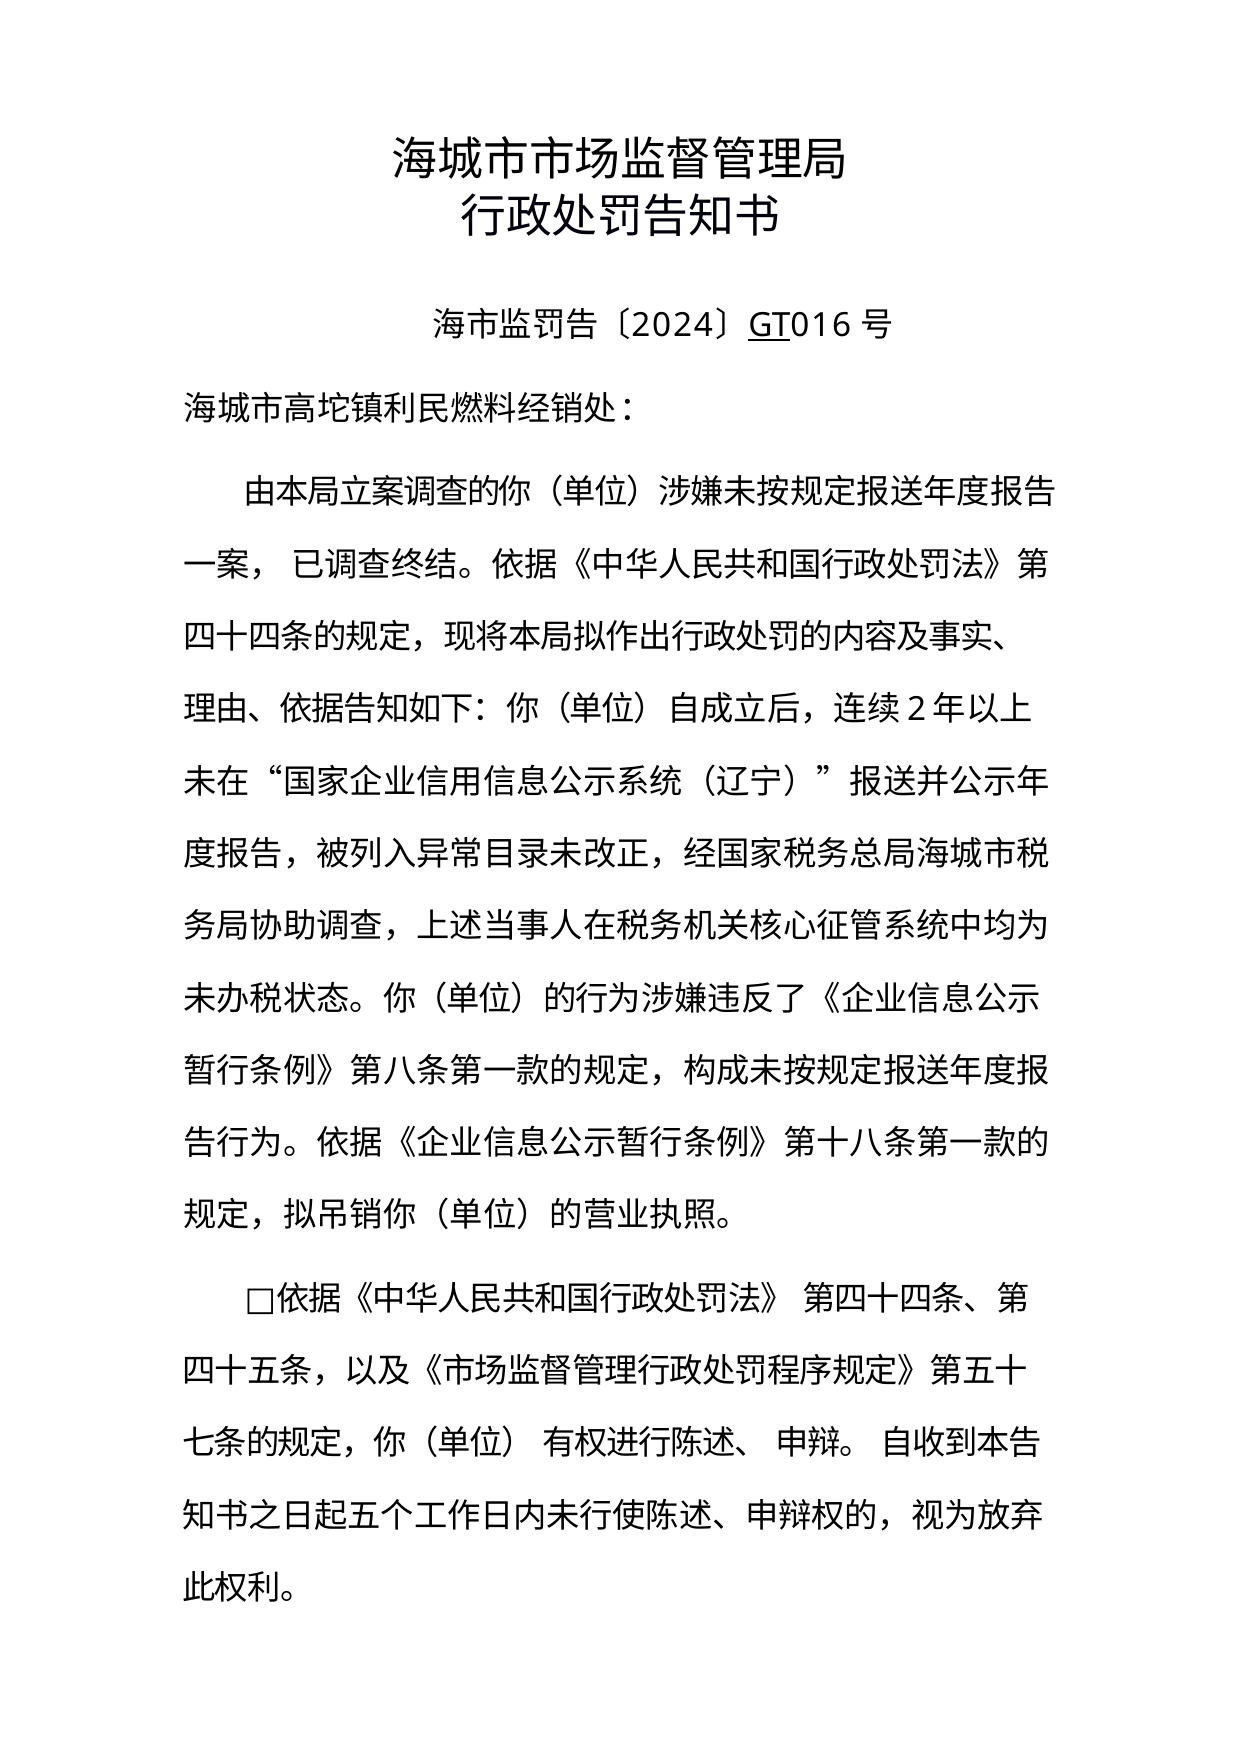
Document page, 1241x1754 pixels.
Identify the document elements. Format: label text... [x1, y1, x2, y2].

text 海城市高坨镇利民燃料经销处 ： [182, 382, 1058, 430]
text 由本局立案调查的你（单位）涉嫌未按规定报送年度报告一案， 已调查终结。依据《中华人民共和国行政处罚法》第四十四条的规定，现将本局拟作出行政处罚的内容及事实、理由、依据告知如下：你（单位）自成立后，连续2年以上未在“国家企业信用信息公示系统（辽宁）”报送并公示年度报告，被列入异常目录未改正，经国家税务总局海城市税务局协助调查，上述当事人在税务机关核心征管系统中均为未办税状态。你（单位）的行为涉嫌违反了《企业信息公示暂行条例》第八条第一款的规定，构成未按规定报送年度报告行为。依据《企业信息公示暂行条例》第十八条第一款的规定，拟吊销你（单位）的营业执照。 [183, 465, 1058, 1236]
text 行政处罚告知书 [182, 192, 1058, 243]
text □依据《中华人民共和国行政处罚法》 第四十四条、第 四十五条，以及《市场监督管理行政处罚程序规定》第五十七条的规定，你（单位） 有权进行陈述、 申辩。 自收到本告知书之日起五个工作日内未行使陈述、申辩权的，视为放弃此权利。 [182, 1271, 1057, 1609]
text 海市监罚告〔2024〕GT016号 [182, 307, 1058, 343]
text 海城市市场监督管理局 [182, 136, 1058, 186]
